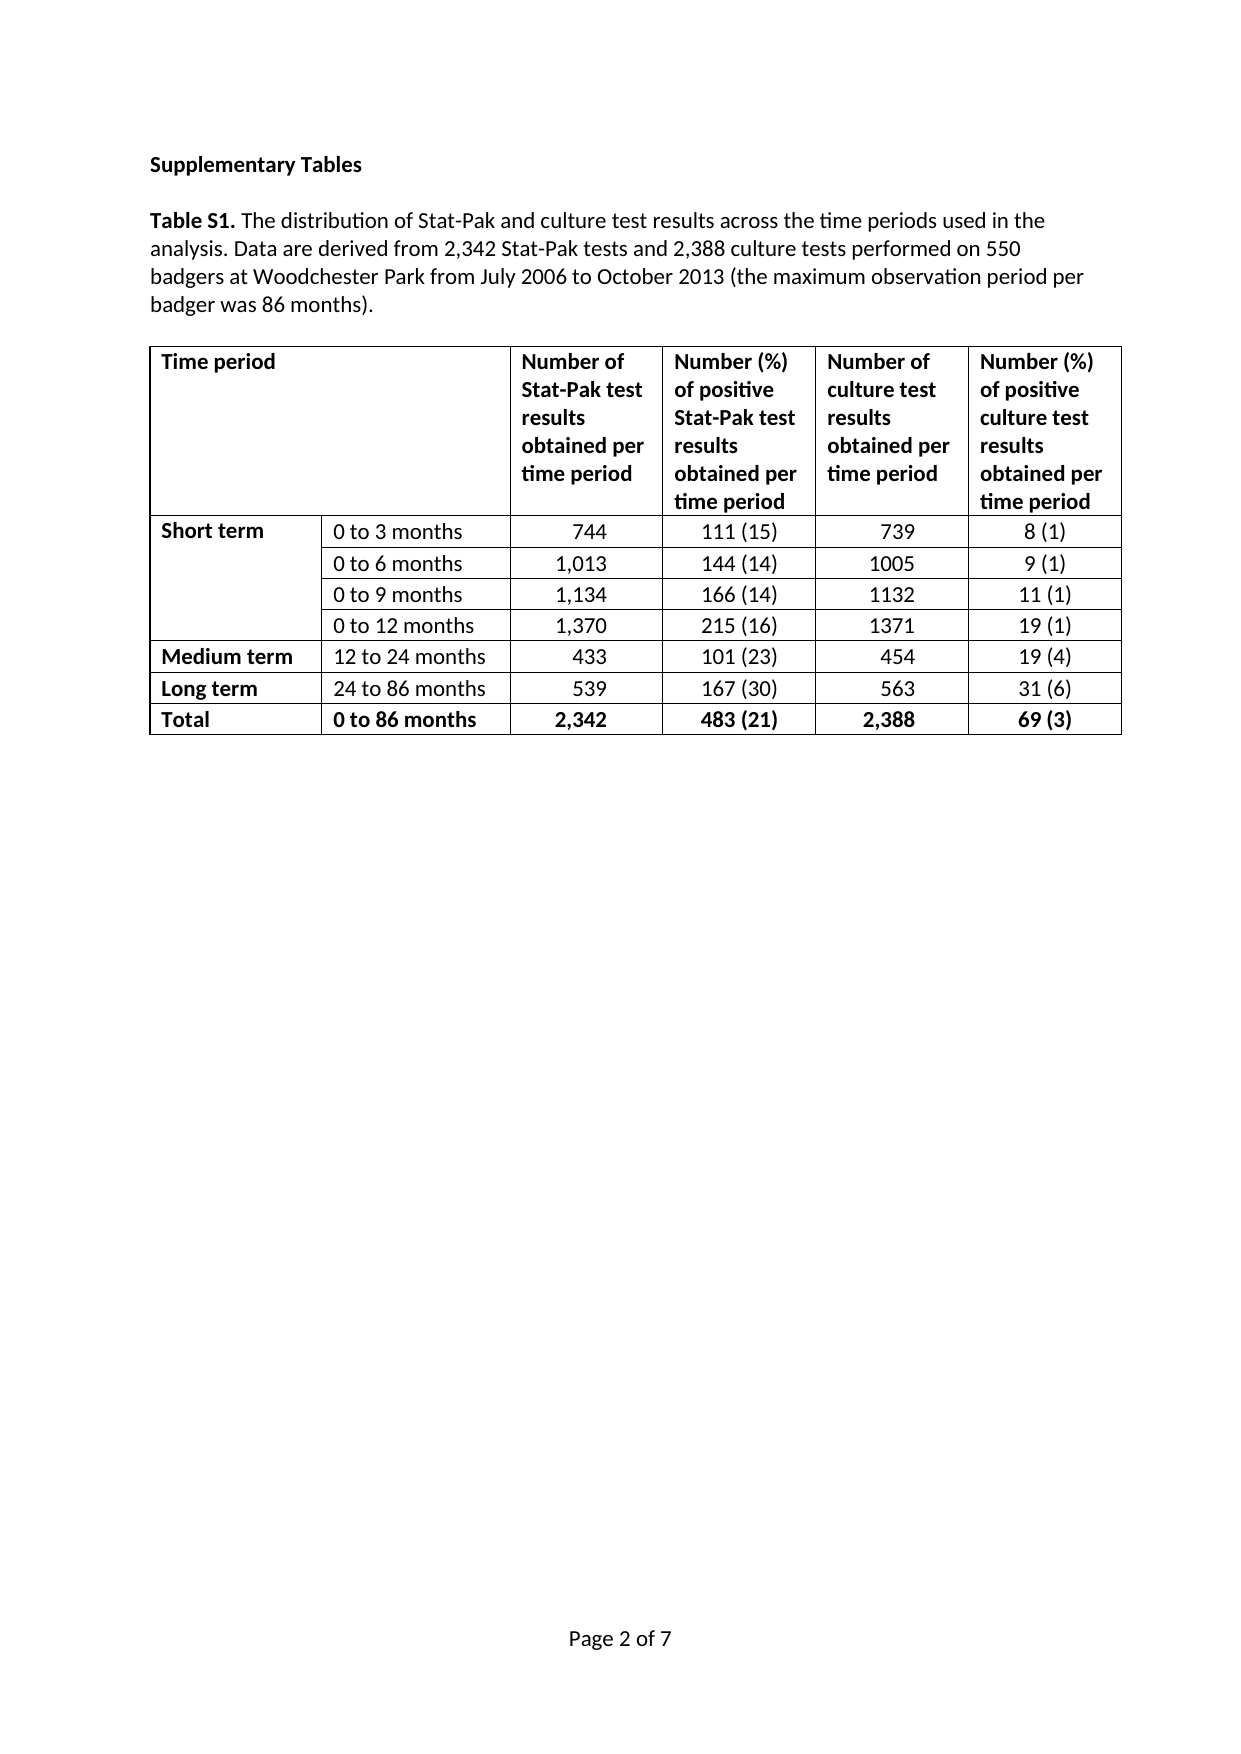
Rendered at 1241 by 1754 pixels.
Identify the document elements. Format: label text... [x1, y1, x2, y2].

text Table S1. The distribution of Stat-Pak and culture test results across the time periods used in the analysis. Data are derived from 2,342 Stat-Pak tests and 2,388 culture tests performed on 550 badgers at Woodchester Park from July 2006 to October 2013 (the maximum observation period per badger was 86 months). [150, 206, 1090, 318]
table_cell 69 (3) [969, 704, 1121, 734]
table_cell 1,370 [511, 610, 662, 640]
table_cell 0 to 86 months [322, 704, 510, 734]
table_cell 454 [816, 641, 968, 672]
table_cell Medium term [151, 641, 321, 672]
table_cell 31 (6) [969, 673, 1121, 703]
table_cell 0 to 12 months [322, 610, 510, 640]
table_cell 0 to 3 months [322, 516, 510, 547]
table_cell 101 (23) [663, 641, 815, 672]
table_cell 1,013 [511, 548, 662, 578]
table_header Number (%) of positive culture test results obtained per time period [969, 347, 1121, 515]
table_cell 1005 [816, 548, 968, 578]
table_cell Long term [151, 673, 321, 703]
table_cell 1371 [816, 610, 968, 640]
table_header Number of culture test results obtained per time period [816, 347, 968, 515]
table_cell 8 (1) [969, 516, 1121, 547]
table_cell 1132 [816, 579, 968, 609]
table_header Number (%) of positive Stat-Pak test results obtained per time period [663, 347, 815, 515]
table_cell 215 (16) [663, 610, 815, 640]
table_header Number of Stat-Pak test results obtained per time period [511, 347, 662, 515]
table_cell 1,134 [511, 579, 662, 609]
table_cell 744 [511, 516, 662, 547]
table_cell 11 (1) [969, 579, 1121, 609]
table_cell 2,388 [816, 704, 968, 734]
table_header Time period [151, 347, 510, 515]
table_cell 9 (1) [969, 548, 1121, 578]
table_cell 12 to 24 months [322, 641, 510, 672]
table_cell 167 (30) [663, 673, 815, 703]
table_cell 19 (1) [969, 610, 1121, 640]
table_cell 563 [816, 673, 968, 703]
table_cell Total [151, 704, 321, 734]
table_cell 144 (14) [663, 548, 815, 578]
table_cell 24 to 86 months [322, 673, 510, 703]
table_cell 539 [511, 673, 662, 703]
text Supplementary Tables [150, 150, 1090, 178]
table_cell 19 (4) [969, 641, 1121, 672]
table_cell Short term [151, 516, 321, 640]
table_cell 483 (21) [663, 704, 815, 734]
table_cell 2,342 [511, 704, 662, 734]
table_cell 433 [511, 641, 662, 672]
table_cell 0 to 9 months [322, 579, 510, 609]
table_cell 111 (15) [663, 516, 815, 547]
table_cell 166 (14) [663, 579, 815, 609]
table_cell 739 [816, 516, 968, 547]
table_cell 0 to 6 months [322, 548, 510, 578]
